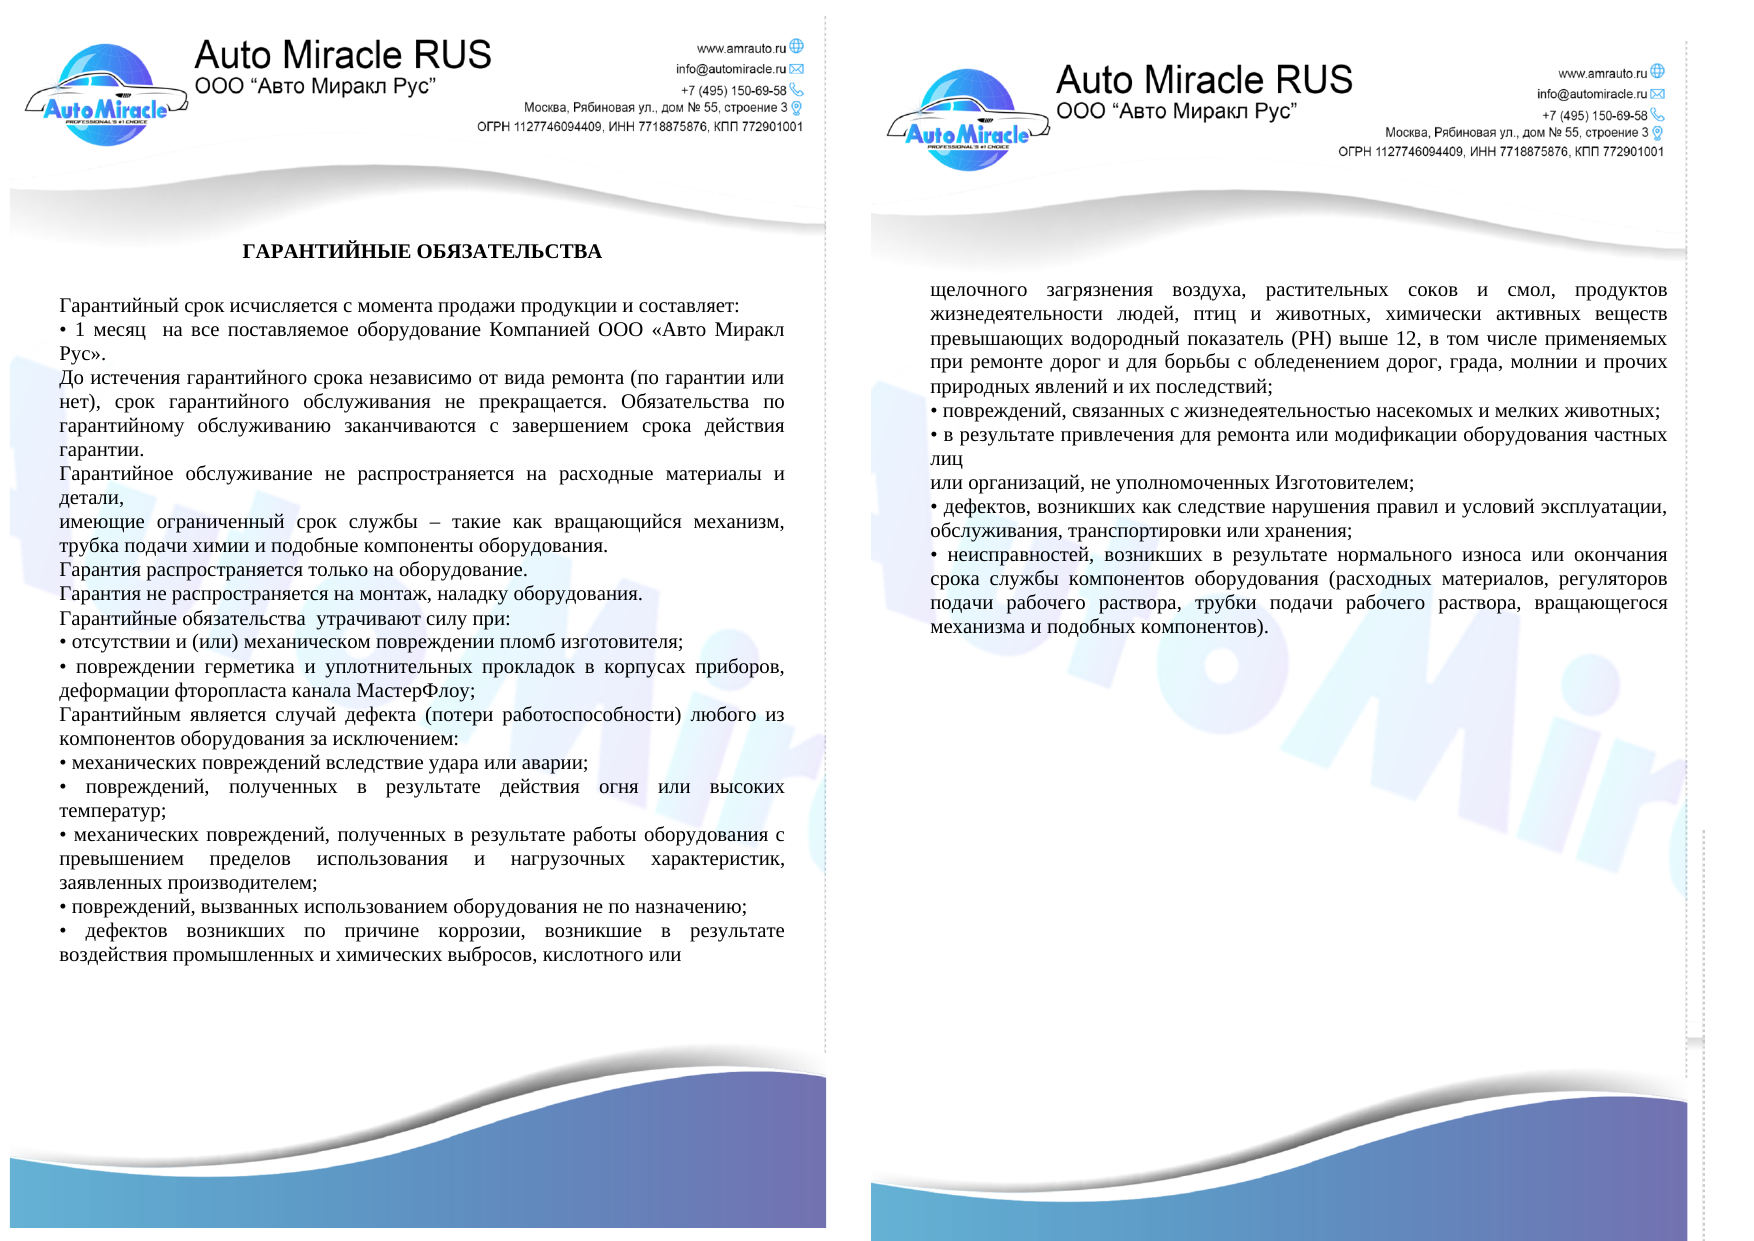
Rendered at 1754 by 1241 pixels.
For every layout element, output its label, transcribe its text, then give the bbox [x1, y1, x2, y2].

text До истечения гарантийного срока независимо от вида ремонта (по гарантии или нет), срок гарантийного обслуживания не прекращается. Обязательства по гарантийному обслуживанию заканчиваются с завершением срока действия гарантии. [59, 365, 786, 461]
text Гарантия распространяется только на оборудование. [59, 557, 786, 581]
text • механических повреждений вследствие удара или аварии; [59, 750, 786, 774]
text • 1 месяц на все поставляемое оборудование Компанией ООО «Авто Миракл Рус». [59, 317, 786, 365]
text • повреждений, связанных с жизнедеятельностью насекомых и мелких животных; [930, 398, 1668, 422]
text • отсутствии и (или) механическом повреждении пломб изготовителя; [59, 629, 786, 653]
text • механических повреждений, полученных в результате работы оборудования с превышением пределов использования и нагрузочных характеристик, заявленных производителем; [59, 822, 786, 894]
text • повреждении герметика и уплотнительных прокладок в корпусах приборов, деформации фторопласта канала МастерФлоу; [59, 653, 786, 702]
text Гарантийное обслуживание не распространяется на расходные материалы и детали, [59, 461, 786, 509]
text щелочного загрязнения воздуха, растительных соков и смол, продуктов жизнедеятельности людей, птиц и животных, химически активных веществ превышающих водородный показатель (PH) выше 12, в том числе применяемых при ремонте дорог и для борьбы с обледенением дорог, града, молнии и прочих природных явлений и их последствий; [930, 277, 1668, 398]
text Гарантийные обязательства утрачивают силу при: [59, 605, 786, 629]
text • неисправностей, возникших в результате нормального износа или окончания срока службы компонентов оборудования (расходных материалов, регуляторов подачи рабочего раствора, трубки подачи рабочего раствора, вращающегося механизма и подобных компонентов). [930, 542, 1668, 638]
text Гарантийный срок исчисляется с момента продажи продукции и составляет: [59, 293, 786, 317]
text • в результате привлечения для ремонта или модификации оборудования частных лиц [930, 422, 1668, 470]
text • дефектов, возникших как следствие нарушения правил и условий эксплуатации, обслуживания, транспортировки или хранения; [930, 494, 1668, 542]
picture [9, 16, 827, 1228]
text • повреждений, полученных в результате действия огня или высоких температур; [59, 774, 786, 822]
text • дефектов возникших по причине коррозии, возникшие в результате воздействия промышленных и химических выбросов, кислотного или [59, 918, 786, 966]
text Гарантийным является случай дефекта (потери работоспособности) любого из компонентов оборудования за исключением: [59, 702, 786, 750]
text • повреждений, вызванных использованием оборудования не по назначению; [59, 894, 786, 918]
picture [871, 41, 1705, 1241]
text или организаций, не уполномоченных Изготовителем; [930, 470, 1668, 494]
text ГАРАНТИЙНЫЕ ОБЯЗАТЕЛЬСТВА [59, 239, 786, 263]
text имеющие ограниченный срок службы – такие как вращающийся механизм, трубка подачи химии и подобные компоненты оборудования. [59, 509, 786, 557]
text Гарантия не распространяется на монтаж, наладку оборудования. [59, 581, 786, 605]
